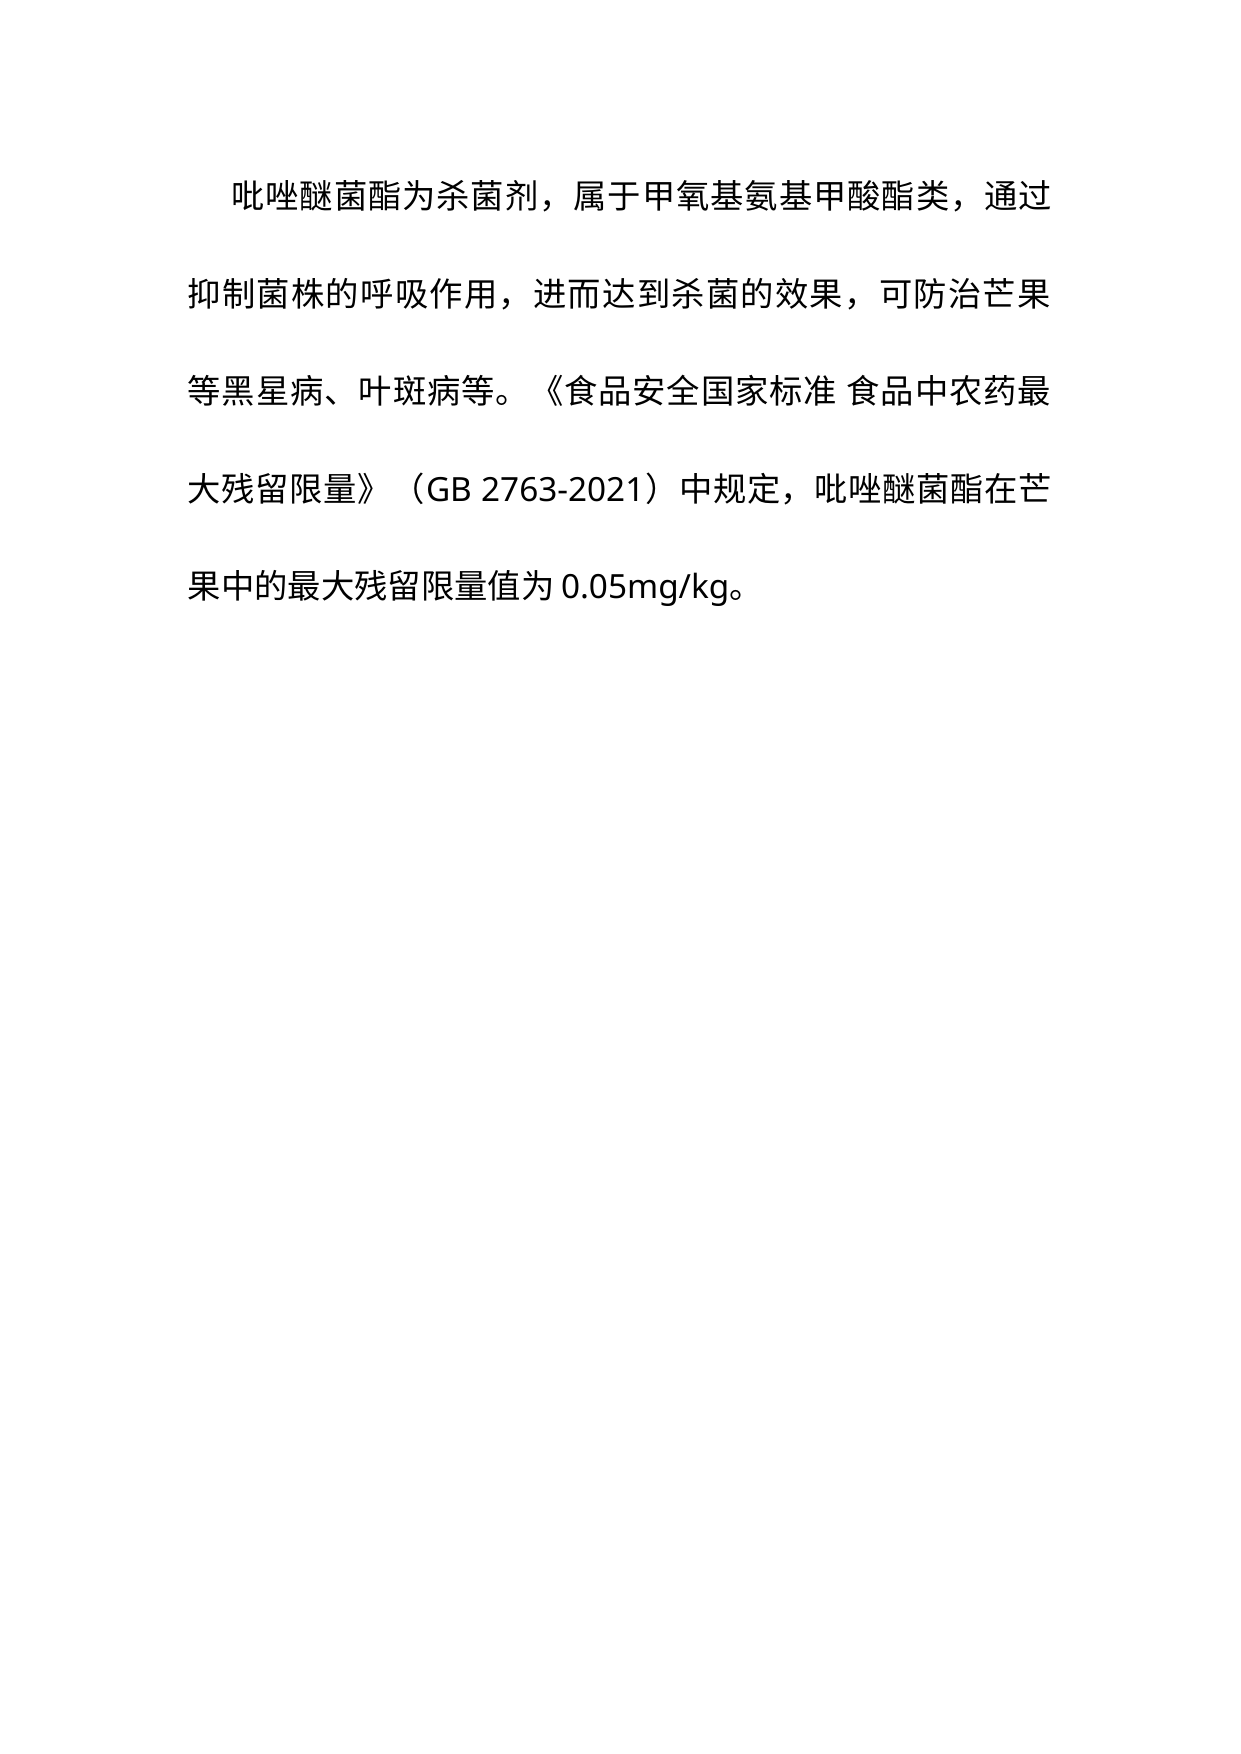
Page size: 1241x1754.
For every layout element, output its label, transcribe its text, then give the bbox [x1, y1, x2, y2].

text 吡唑醚菌酯为杀菌剂，属于甲氧基氨基甲酸酯类，通过抑制菌株的呼吸作用，进而达到杀菌的效果，可防治芒果等黑星病、叶斑病等。《食品安全国家标准 食品中农药最大残留限量》（GB 2763-2021）中规定，吡唑醚菌酯在芒果中的最大残留限量值为0.05mg/kg。 [187, 162, 1053, 617]
